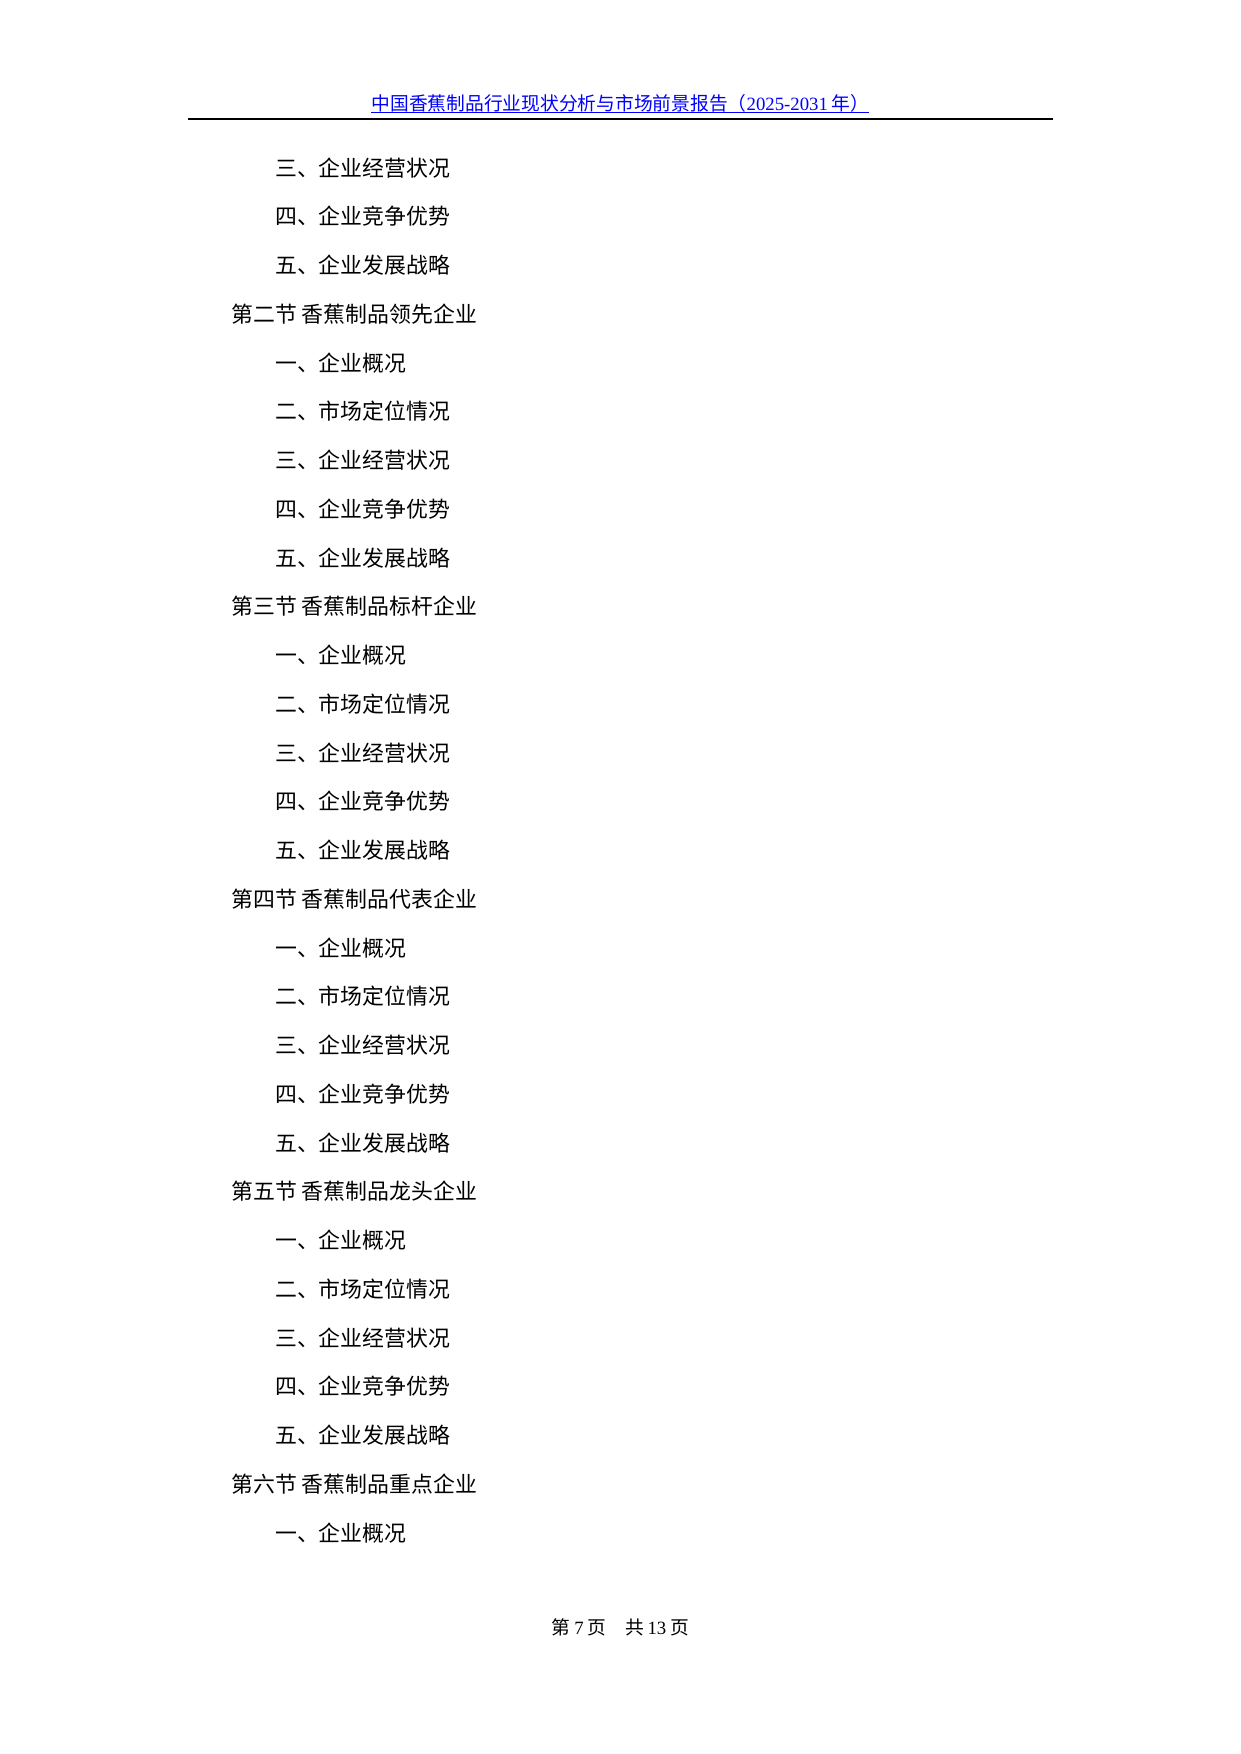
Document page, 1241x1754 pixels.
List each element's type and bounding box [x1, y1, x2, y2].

text [187, 150, 1053, 1548]
